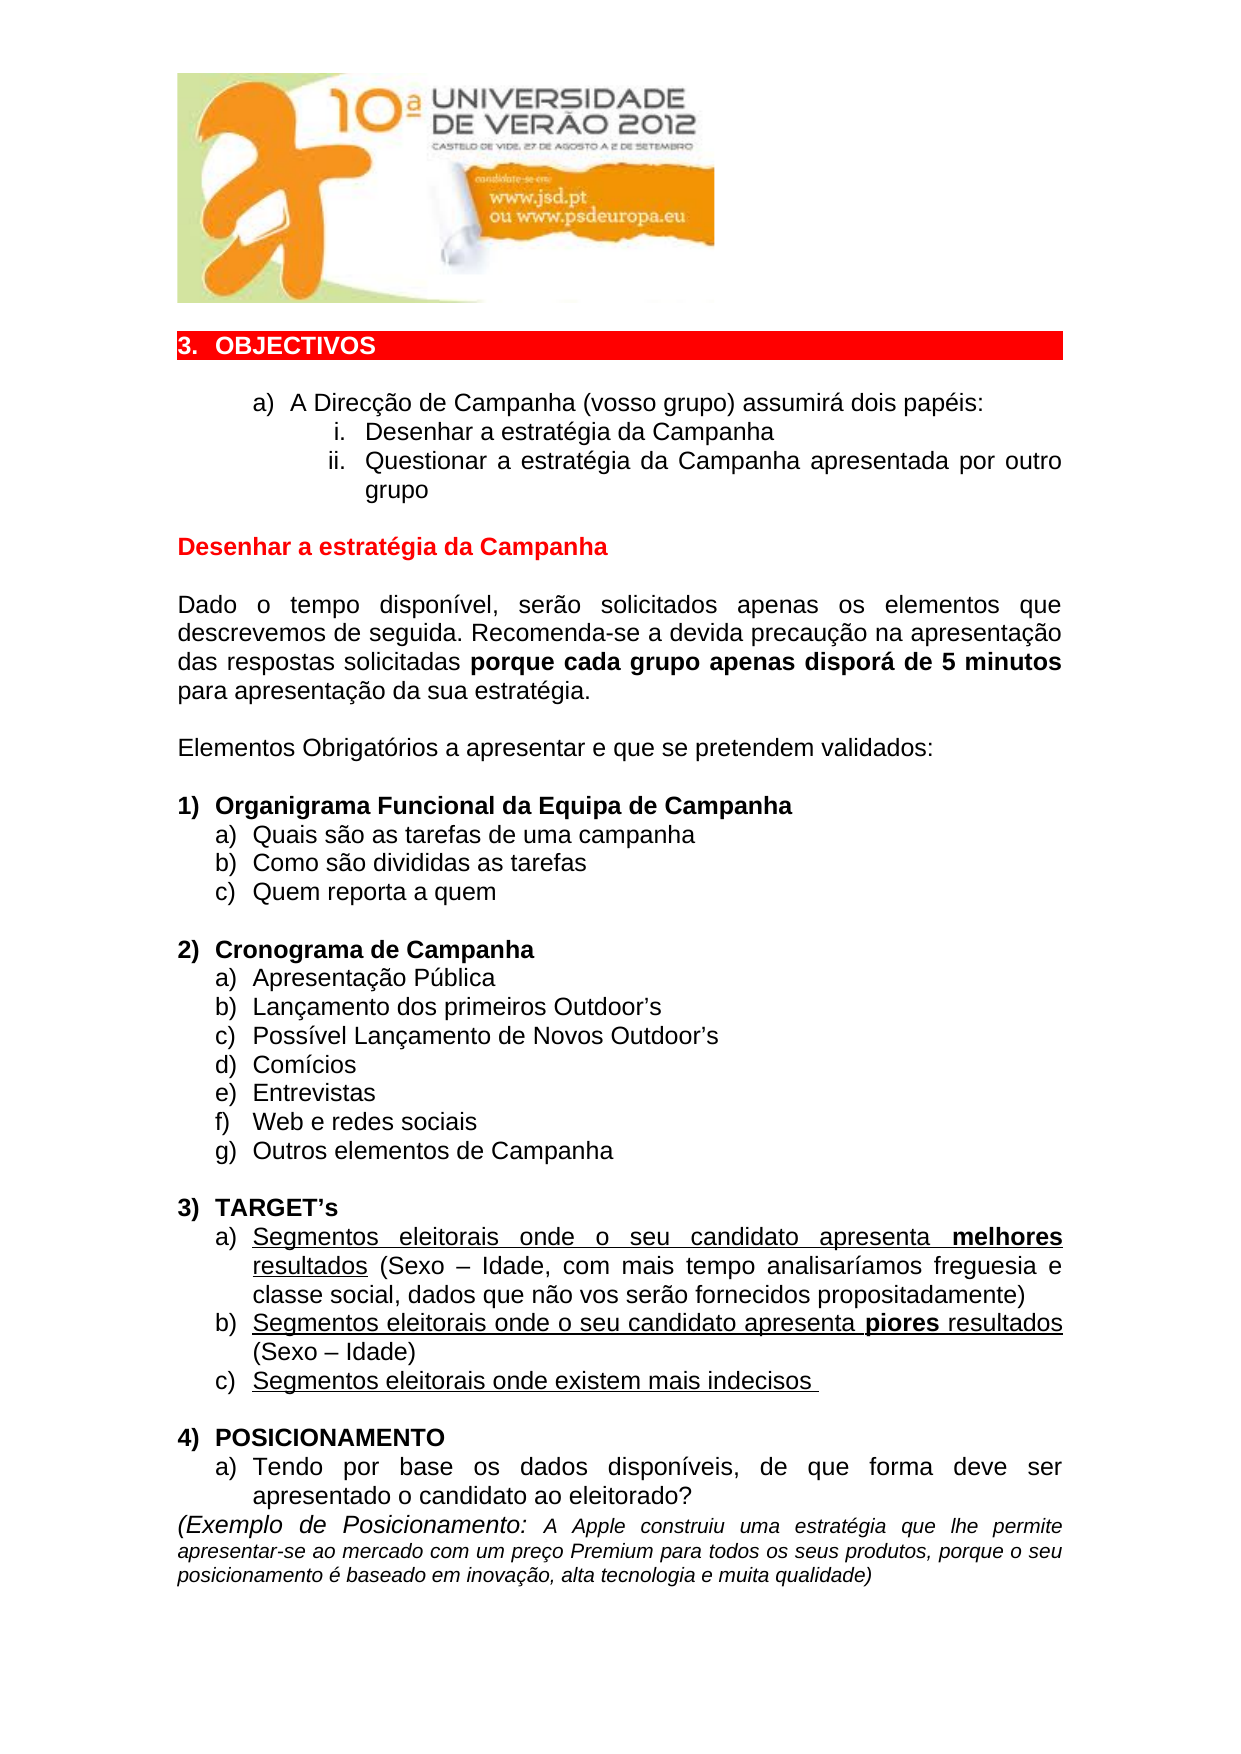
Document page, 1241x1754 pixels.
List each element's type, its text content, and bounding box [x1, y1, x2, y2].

list Cronograma de Campanha [177, 935, 1063, 963]
list Segmentos eleitorais onde o seu candidato apresenta piores resultados (Sexo – Idade) [215, 1308, 1063, 1366]
list Web e redes sociais [215, 1107, 1063, 1136]
list Lançamento dos primeiros Outdoor’s [215, 992, 1063, 1021]
list Como são divididas as tarefas [215, 848, 1063, 877]
list Outros elementos de Campanha [215, 1136, 1063, 1165]
text Desenhar a estratégia da Campanha [177, 532, 1063, 561]
list A Direcção de Campanha (vosso grupo) assumirá dois papéis: [252, 388, 1063, 417]
list Comícios [215, 1050, 1063, 1078]
list Segmentos eleitorais onde o seu candidato apresenta melhores resultados (Sexo – Idade, com mais tempo analisaríamos freguesia e classe social, dados que não vos serão fornecidos propositadamente) [215, 1222, 1063, 1308]
list Questionar a estratégia da Campanha apresentada por outro grupo [346, 446, 1063, 503]
list OBJECTIVOS [177, 331, 1063, 360]
text Elementos Obrigatórios a apresentar e que se pretendem validados: [177, 733, 1063, 762]
list Quem reporta a quem [215, 877, 1063, 906]
list Entrevistas [215, 1078, 1063, 1107]
list Quais são as tarefas de uma campanha [215, 820, 1063, 848]
list Possível Lançamento de Novos Outdoor’s [215, 1021, 1063, 1050]
text (Exemplo de Posicionamento: A Apple construiu uma estratégia que lhe permite apresentar-se ao mercado com um preço Premium para todos os seus produtos, porque o seu posicionamento é baseado em inovação, alta tecnologia e muita qualidade) [177, 1510, 1063, 1586]
text Dado o tempo disponível, serão solicitados apenas os elementos que descrevemos de seguida. Recomenda-se a devida precaução na apresentação das respostas solicitadas porque cada grupo apenas disporá de 5 minutos para apresentação da sua estratégia. [177, 590, 1063, 705]
list Tendo por base os dados disponíveis, de que forma deve ser apresentado o candidato ao eleitorado? [215, 1452, 1063, 1510]
list Apresentação Pública [215, 963, 1063, 992]
list Organigrama Funcional da Equipa de Campanha [177, 791, 1063, 820]
list TARGET’s [177, 1193, 1063, 1222]
list POSICIONAMENTO [177, 1423, 1063, 1452]
list Desenhar a estratégia da Campanha [346, 417, 1063, 446]
picture [177, 73, 715, 303]
list Segmentos eleitorais onde existem mais indecisos [215, 1366, 1063, 1395]
